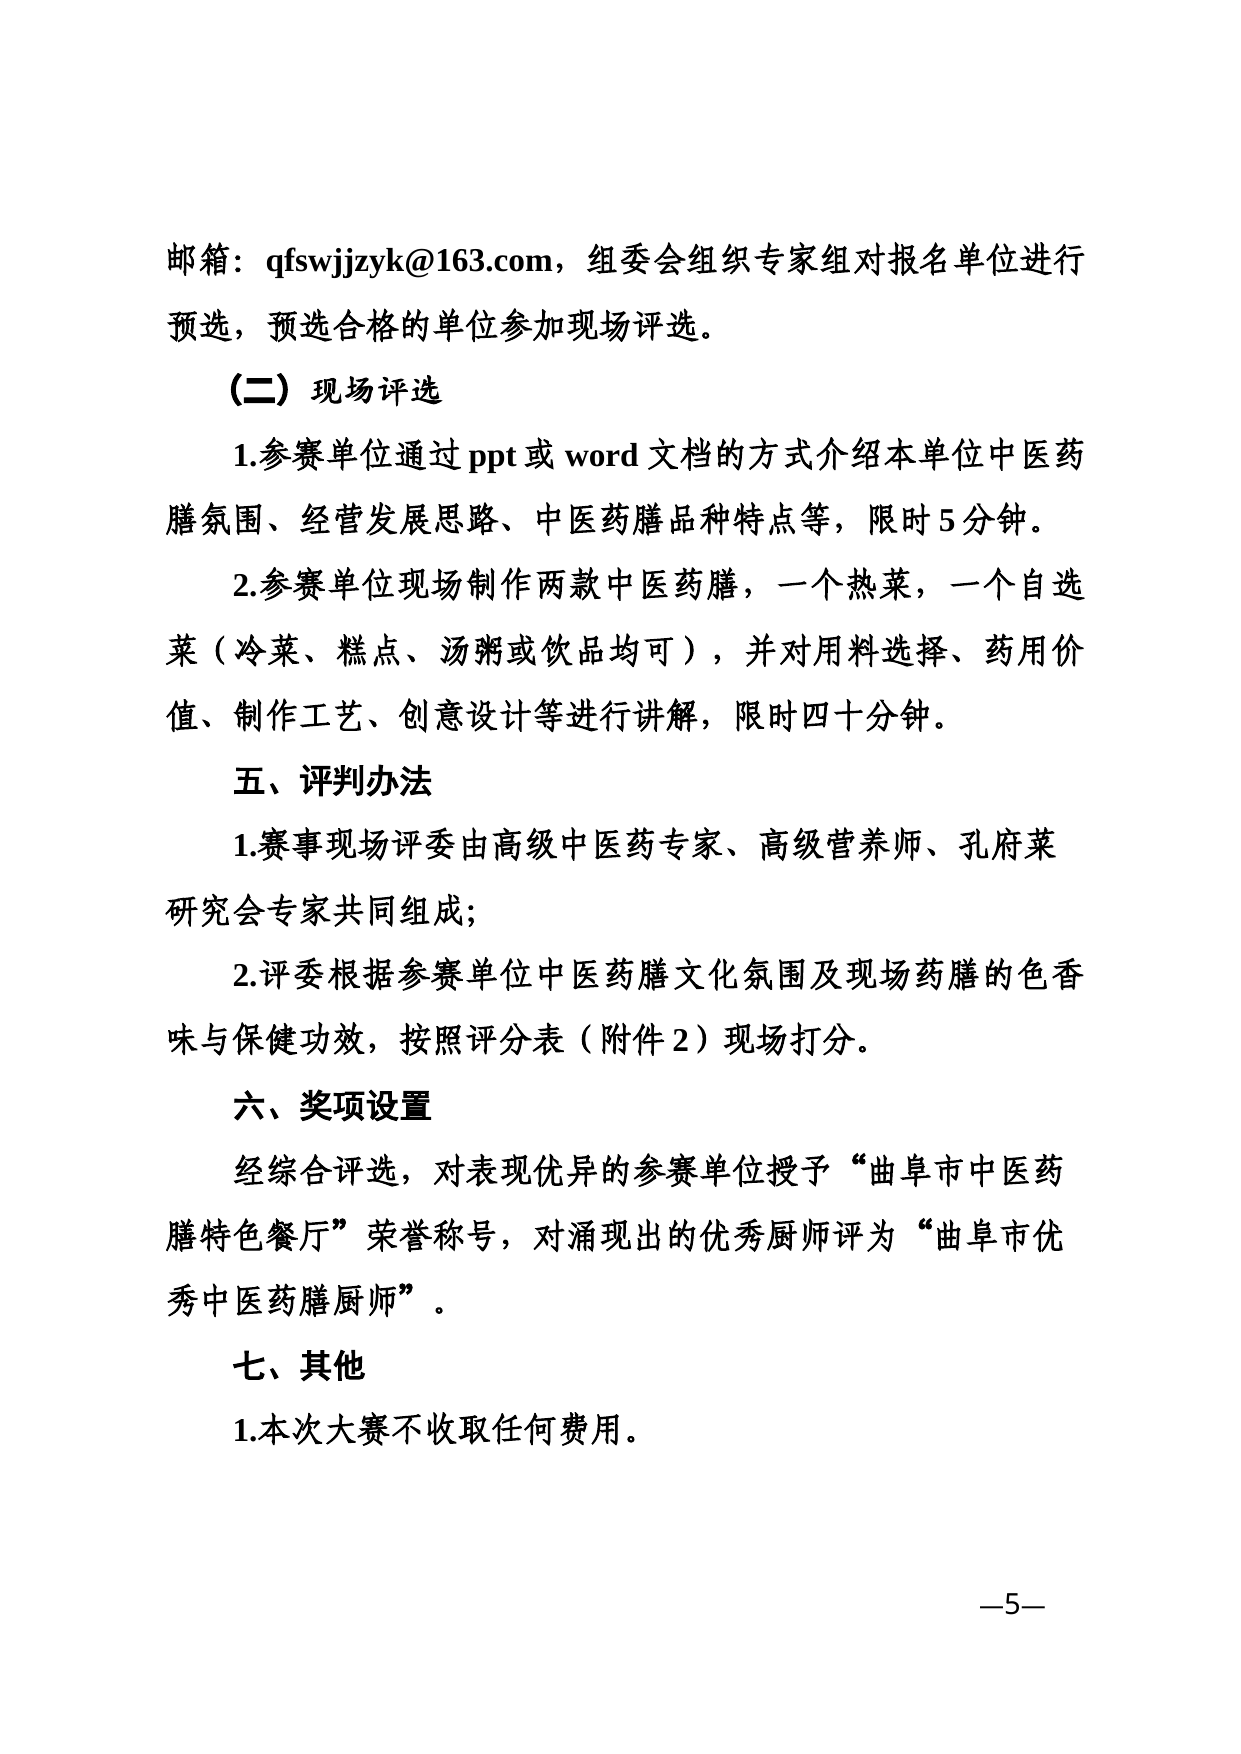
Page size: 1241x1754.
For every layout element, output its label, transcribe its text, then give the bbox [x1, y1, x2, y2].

text 1.赛事现场评委由高级中医药专家、高级营养师、孔府菜研究会专家共同组成； [165, 810, 1087, 940]
text 1.参赛单位通过ppt或word文档的方式介绍本单位中医药膳氛围、经营发展思路、中医药膳品种特点等，限时5分钟。 [165, 420, 1087, 550]
text 2.评委根据参赛单位中医药膳文化氛围及现场药膳的色香味与保健功效，按照评分表（附件2）现场打分。 [165, 940, 1087, 1070]
text 六、奖项设置 [165, 1070, 1087, 1135]
list 现场评选 [209, 355, 1087, 420]
text 五、评判办法 [165, 745, 1087, 810]
text 1.本次大赛不收取任何费用。 [165, 1395, 1087, 1460]
text 2.参赛单位现场制作两款中医药膳，一个热菜，一个自选菜（冷菜、糕点、汤粥或饮品均可），并对用料选择、药用价值、制作工艺、创意设计等进行讲解，限时四十分钟。 [165, 550, 1087, 745]
text 七、其他 [165, 1330, 1087, 1395]
text 经综合评选，对表现优异的参赛单位授予“曲阜市中医药膳特色餐厅”荣誉称号，对涌现出的优秀厨师评为“曲阜市优秀中医药膳厨师”。 [165, 1135, 1087, 1330]
